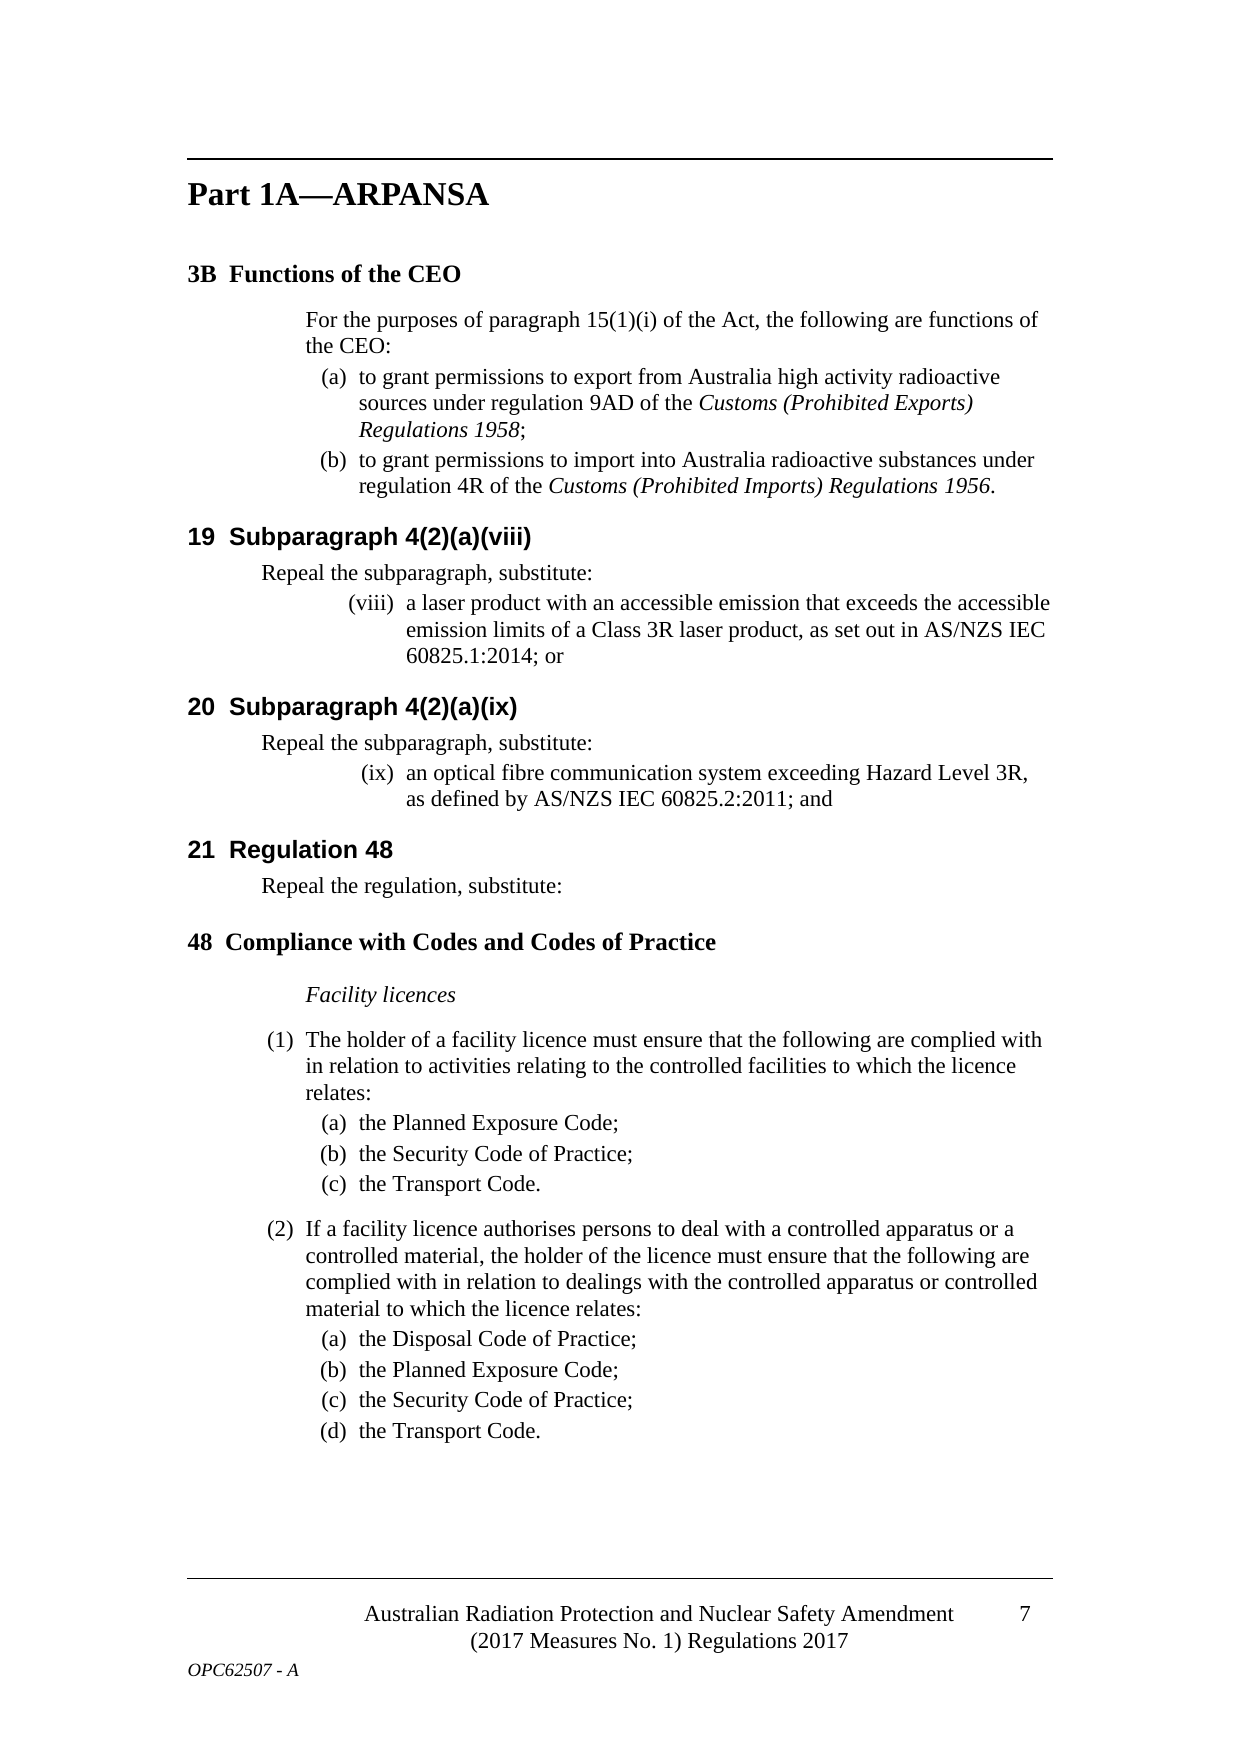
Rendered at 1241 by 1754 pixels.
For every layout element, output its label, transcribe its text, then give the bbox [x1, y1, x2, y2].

text (c) the Security Code of Practice; [187, 1386, 1053, 1412]
text 20 Subparagraph 4(2)(a)(ix) [187, 691, 1053, 720]
text (d) the Transport Code. [187, 1417, 1053, 1443]
text Facility licences [305, 981, 1053, 1007]
text (a) the Planned Exposure Code; [187, 1109, 1053, 1136]
text (1) The holder of a facility licence must ensure that the following are complied with in relation to activities relating to the controlled facilities to which the licence relates: [187, 1026, 1053, 1105]
text (b) to grant permissions to import into Australia radioactive substances under regulation 4R of the Customs (Prohibited Imports) Regulations 1956. [187, 446, 1053, 499]
text (b) the Security Code of Practice; [187, 1140, 1053, 1166]
text Repeal the regulation, substitute: [261, 872, 1053, 898]
text 3B Functions of the CEO [187, 259, 1053, 287]
text (c) the Transport Code. [187, 1170, 1053, 1197]
text (a) the Disposal Code of Practice; [187, 1325, 1053, 1351]
text (ix) an optical fibre communication system exceeding Hazard Level 3R, as defined by AS/NZS IEC 60825.2:2011; and [187, 759, 1053, 812]
text (2) If a facility licence authorises persons to deal with a controlled apparatus or a controlled material, the holder of the licence must ensure that the following are complied with in relation to dealings with the controlled apparatus or controlled material to which the licence relates: [187, 1216, 1053, 1321]
text 19 Subparagraph 4(2)(a)(viii) [187, 522, 1053, 551]
text For the purposes of paragraph 15(1)(i) of the Act, the following are functions of the CEO: [187, 306, 1053, 359]
text Repeal the subparagraph, substitute: [261, 559, 1053, 585]
text 48 Compliance with Codes and Codes of Practice [187, 927, 1053, 956]
text 21 Regulation 48 [187, 835, 1053, 863]
text (viii) a laser product with an accessible emission that exceeds the accessible emission limits of a Class 3R laser product, as set out in AS/NZS IEC 60825.1:2014; or [187, 589, 1053, 668]
text (b) the Planned Exposure Code; [187, 1356, 1053, 1382]
text (a) to grant permissions to export from Australia high activity radioactive sources under regulation 9AD of the Customs (Prohibited Exports) Regulations 1958; [187, 363, 1053, 442]
text Repeal the subparagraph, substitute: [261, 728, 1053, 755]
text Part 1A—ARPANSA [187, 174, 1053, 213]
